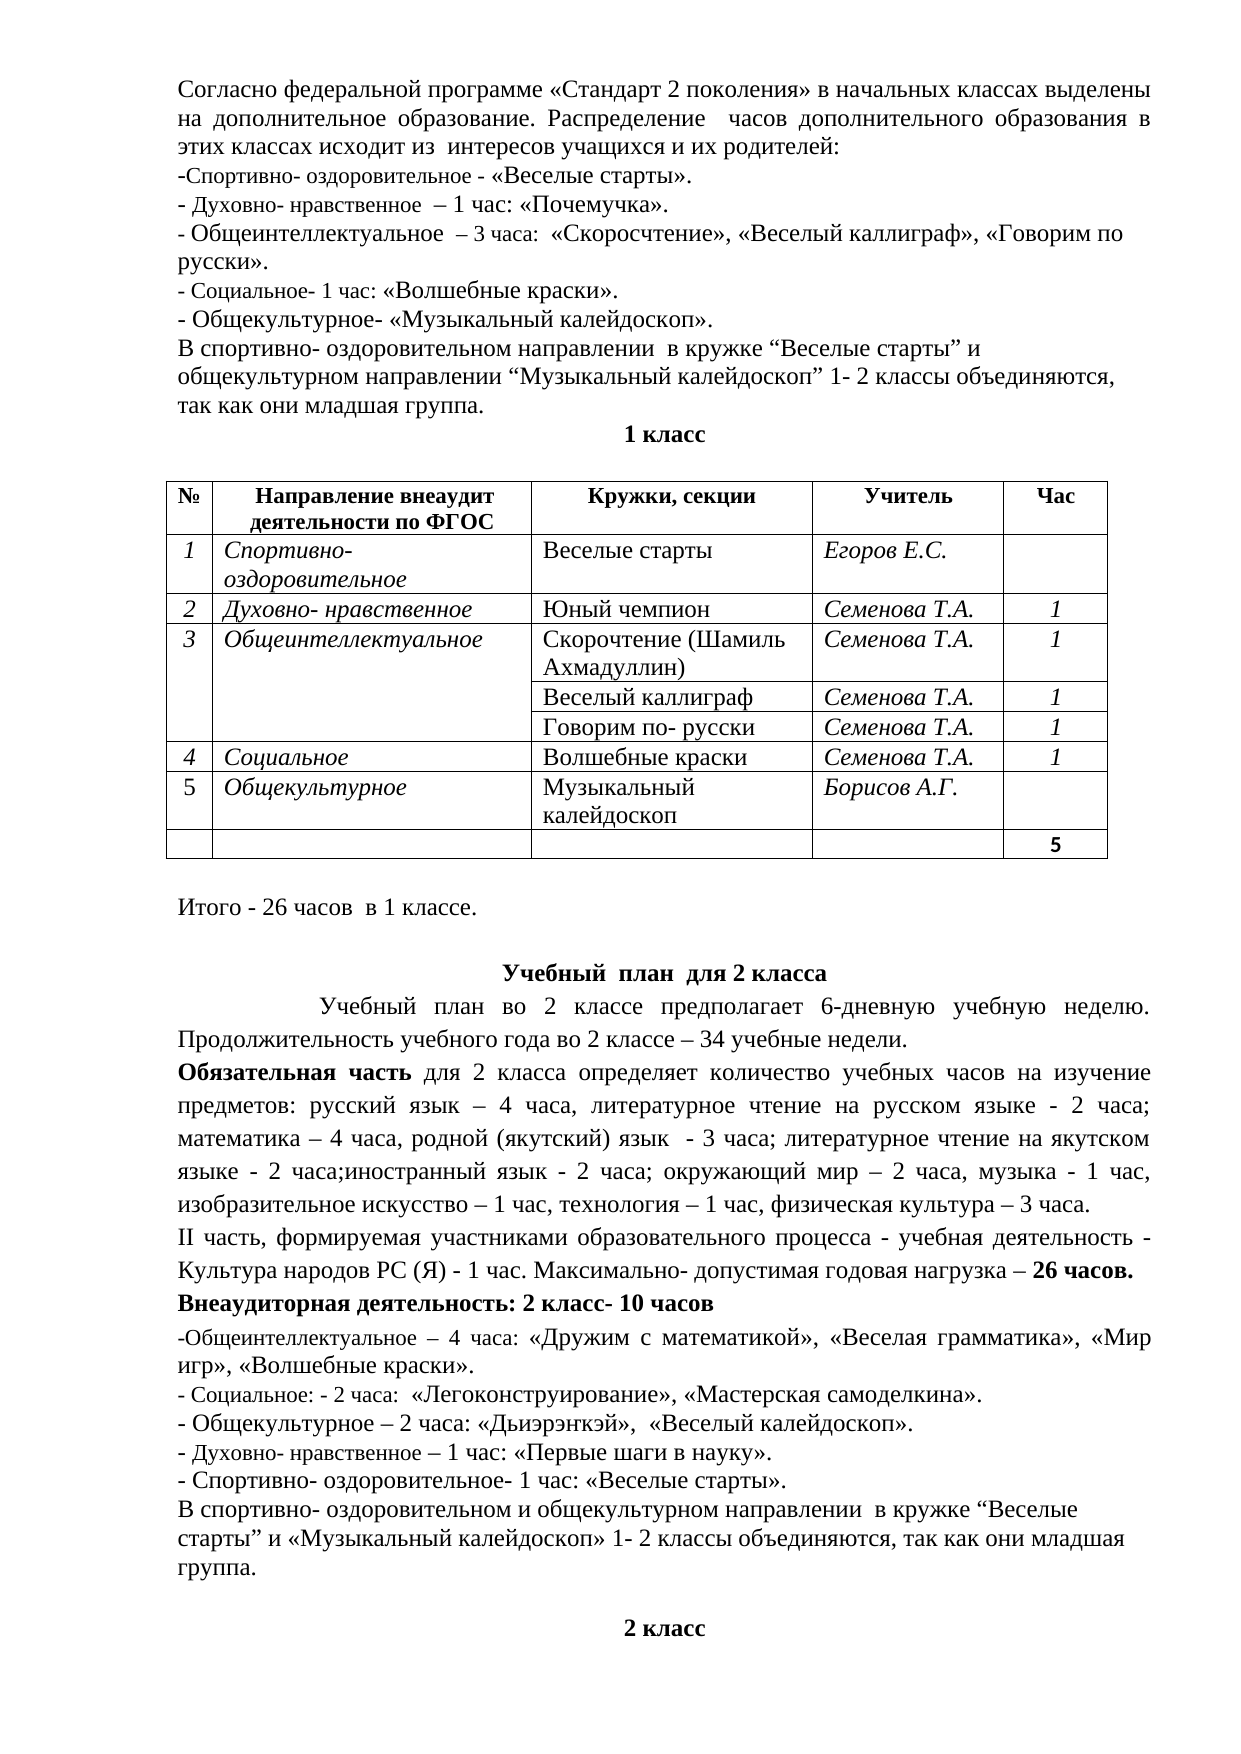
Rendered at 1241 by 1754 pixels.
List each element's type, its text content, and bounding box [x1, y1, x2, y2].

text Внеаудиторная деятельность: 2 класс- 10 часов [177, 1288, 1152, 1317]
text Итого - 26 часов в 1 классе. [177, 892, 1152, 921]
table_header Направление внеаудит деятельности по ФГОС [213, 482, 531, 534]
table_cell [1004, 772, 1107, 829]
table_cell Семенова Т.А. [813, 594, 1003, 623]
table_cell [532, 830, 812, 858]
table_cell Семенова Т.А. [813, 712, 1003, 741]
table_header Кружки, секции [532, 482, 812, 534]
table_cell Егоров Е.С. [813, 535, 1003, 593]
text - Общеинтеллектуальное – 3 часа: «Скоросчтение», «Веселый каллиграф», «Говорим по русски». [177, 218, 1152, 275]
text - Общекультурное – 2 часа: «Дьиэрэҥкэй», «Веселый калейдоскоп». [177, 1408, 1152, 1437]
table_cell Веселый каллиграф [532, 682, 812, 711]
table_cell [167, 830, 212, 858]
table_cell Семенова Т.А. [813, 682, 1003, 711]
text В спортивно- оздоровительном направлении в кружке “Веселые старты” и общекультурном направлении “Музыкальный калейдоскоп” 1- 2 классы объединяются, так как они младшая группа. [177, 333, 1152, 419]
table_cell 1 [1004, 624, 1107, 681]
table_cell Духовно- нравственное [213, 594, 531, 623]
text Учебный план во 2 классе предполагает 6-дневную учебную неделю. Продолжительность учебного года во 2 классе – 34 учебные недели. [177, 991, 1152, 1053]
table_cell Общекультурное [213, 772, 531, 829]
text 2 класс [177, 1613, 1152, 1642]
table_header Учитель [813, 482, 1003, 534]
text Учебный план для 2 класса [177, 958, 1152, 987]
table_cell Семенова Т.А. [813, 742, 1003, 771]
table_cell Юный чемпион [532, 594, 812, 623]
table_cell 1 [1004, 594, 1107, 623]
table_cell Веселые старты [532, 535, 812, 593]
table_header № [167, 482, 212, 534]
text -Общеинтеллектуальное – 4 часа: «Дружим с математикой», «Веселая грамматика», «Мир игр», «Волшебные краски». [177, 1322, 1152, 1379]
text -Спортивно- оздоровительное - «Веселые старты». [177, 160, 1152, 189]
table_cell Волшебные краски [532, 742, 812, 771]
table_cell 4 [167, 742, 212, 771]
table_cell [1004, 535, 1107, 593]
table_cell Борисов А.Г. [813, 772, 1003, 829]
table_cell 1 [1004, 742, 1107, 771]
text - Духовно- нравственное – 1 час: «Первые шаги в науку». [177, 1437, 1152, 1465]
table_cell Музыкальный калейдоскоп [532, 772, 812, 829]
table_cell 1 [1004, 712, 1107, 741]
table_cell Семенова Т.А. [813, 624, 1003, 681]
table_cell Общеинтеллектуальное [213, 624, 531, 741]
text - Общекультурное- «Музыкальный калейдоскоп». [177, 304, 1152, 333]
table_cell Спортивно- оздоровительное [213, 535, 531, 593]
table_cell [813, 830, 1003, 858]
text - Социальное- 1 час: «Волшебные краски». [177, 275, 1152, 304]
text В спортивно- оздоровительном и общекультурном направлении в кружке “Веселые старты” и «Музыкальный калейдоскоп» 1- 2 классы объединяются, так как они младшая группа. [177, 1494, 1152, 1580]
table_cell Социальное [213, 742, 531, 771]
table_cell 5 [167, 772, 212, 829]
text Обязательная часть для 2 класса определяет количество учебных часов на изучение предметов: русский язык – 4 часа, литературное чтение на русском языке - 2 часа; математика – 4 часа, родной (якутский) язык - 3 часа; литературное чтение на якутском языке - 2 часа;иностранный язык - 2 часа; окружающий мир – 2 часа, музыка - 1 час, изобразительное искусство – 1 час, технология – 1 час, физическая культура – 3 часа. [177, 1057, 1152, 1218]
table_cell Говорим по- русски [532, 712, 812, 741]
table_cell 2 [167, 594, 212, 623]
table_cell 1 [167, 535, 212, 593]
text - Спортивно- оздоровительное- 1 час: «Веселые старты». [177, 1465, 1152, 1494]
table_cell 5 [1004, 830, 1107, 858]
text Cогласно федеральной программе «Стандарт 2 поколения» в начальных классах выделены на дополнительное образование. Распределение часов дополнительного образования в этих классах исходит из интересов учащихся и их родителей: [177, 74, 1152, 160]
text II часть, формируемая участниками образовательного процесса - учебная деятельность - Культура народов РС (Я) - 1 час. Максимально- допустимая годовая нагрузка – 26 часов. [177, 1222, 1152, 1284]
table_cell Скорочтение (Шамиль Ахмадуллин) [532, 624, 812, 681]
text - Социальное: - 2 часа: «Легоконструирование», «Мастерская самоделкина». [177, 1379, 1152, 1408]
text - Духовно- нравственное – 1 час: «Почемучка». [177, 189, 1152, 218]
text 1 класс [177, 419, 1152, 448]
table_header Час [1004, 482, 1107, 534]
table_cell [213, 830, 531, 858]
table_cell 3 [167, 624, 212, 741]
table_cell 1 [1004, 682, 1107, 711]
